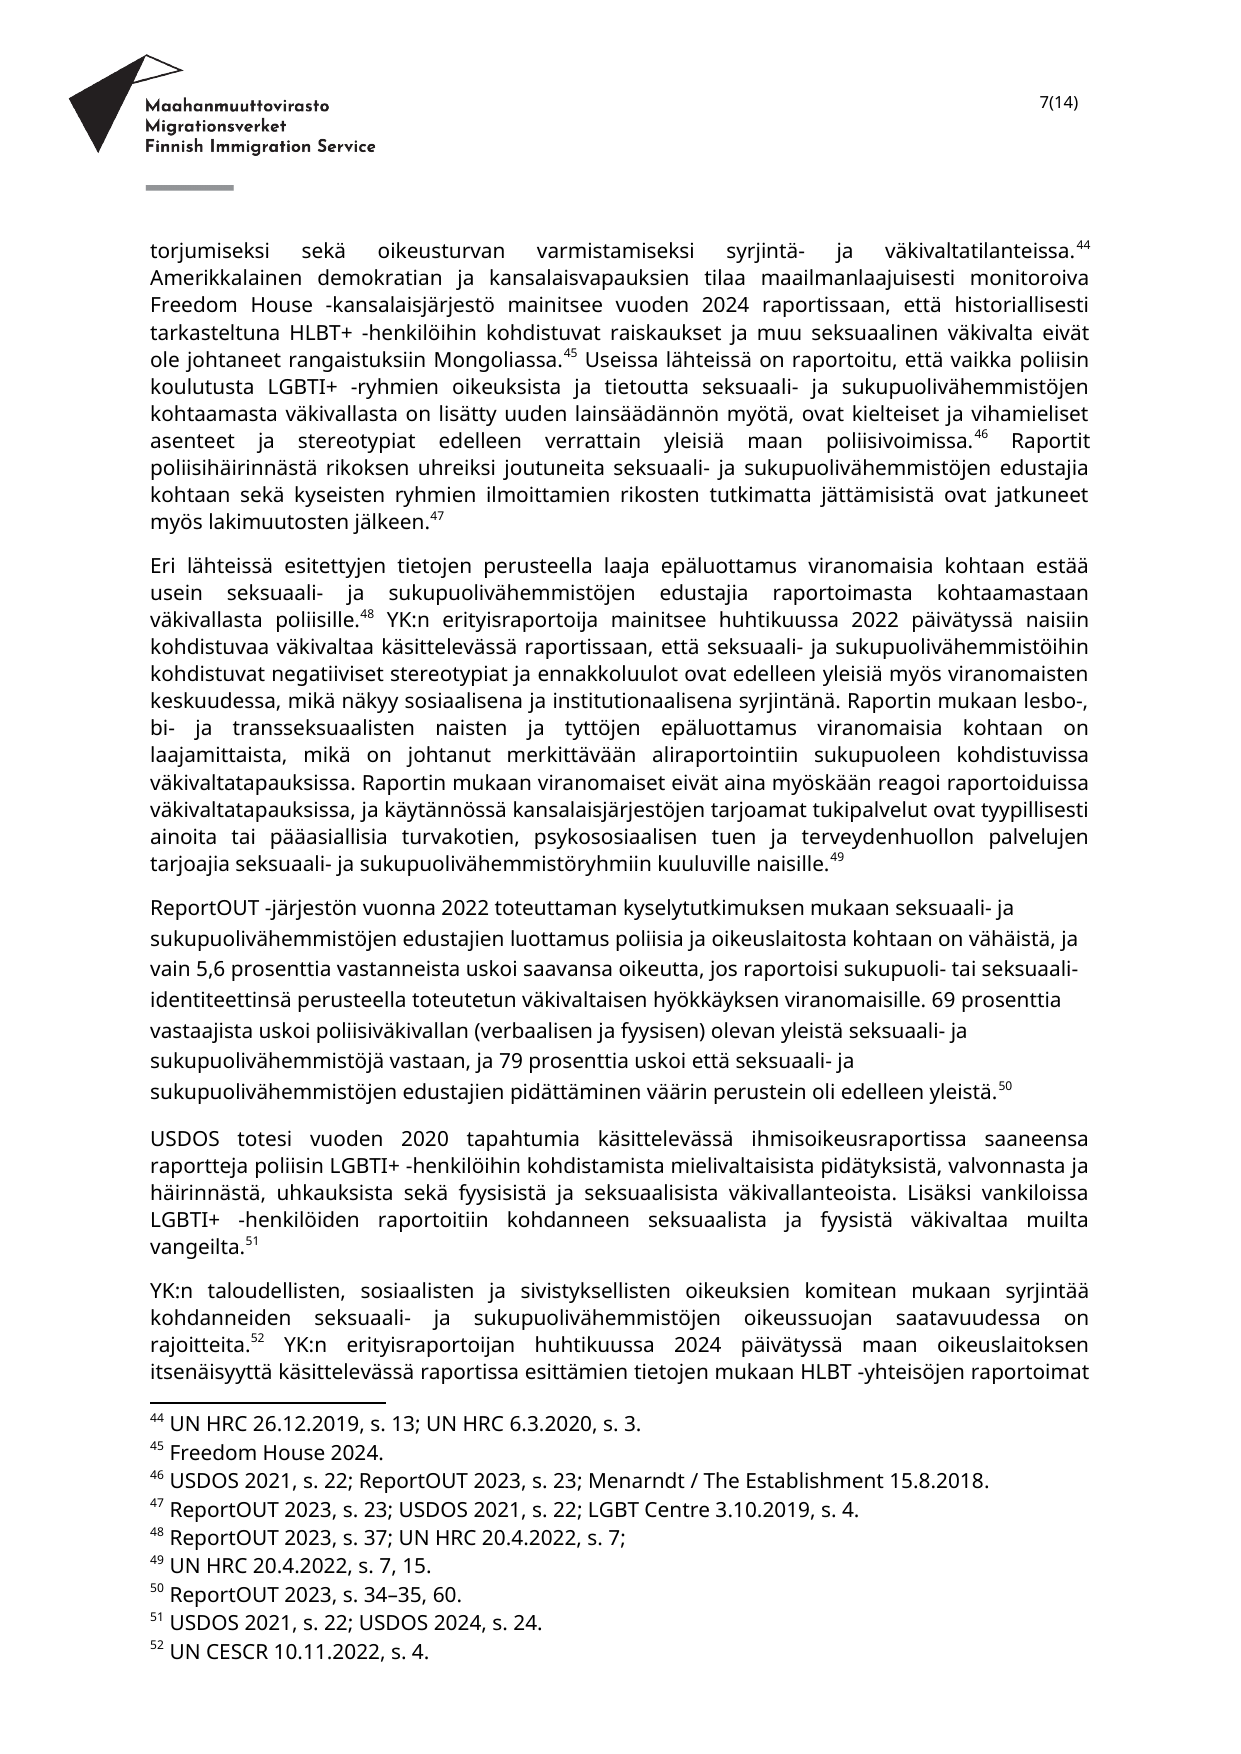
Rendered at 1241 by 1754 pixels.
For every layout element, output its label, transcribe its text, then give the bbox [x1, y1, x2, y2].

text Eri lähteissä esitettyjen tietojen perusteella laaja epäluottamus viranomaisia kohtaan estää usein seksuaali- ja sukupuolivähemmistöjen edustajia raportoimasta kohtaamastaan väkivallasta poliisille. YK:n erityisraportoija mainitsee huhtikuussa 2022 päivätyssä naisiin kohdistuvaa väkivaltaa käsittelevässä raportissaan, että seksuaali- ja sukupuolivähemmistöihin kohdistuvat negatiiviset stereotypiat ja ennakkoluulot ovat edelleen yleisiä myös viranomaisten keskuudessa, mikä näkyy sosiaalisena ja institutionaalisena syrjintänä. Raportin mukaan lesbo-, bi- ja transseksuaalisten naisten ja tyttöjen epäluottamus viranomaisia kohtaan on laajamittaista, mikä on johtanut merkittävään aliraportointiin sukupuoleen kohdistuvissa väkivaltatapauksissa. Raportin mukaan viranomaiset eivät aina myöskään reagoi raportoiduissa väkivaltatapauksissa, ja käytännössä kansalaisjärjestöjen tarjoamat tukipalvelut ovat tyypillisesti ainoita tai pääasiallisia turvakotien, psykososiaalisen tuen ja terveydenhuollon palvelujen tarjoajia seksuaali- ja sukupuolivähemmistöryhmiin kuuluville naisille. [150, 552, 1090, 877]
text USDOS totesi vuoden 2020 tapahtumia käsittelevässä ihmisoikeusraportissa saaneensa raportteja poliisin LGBTI+ -henkilöihin kohdistamista mielivaltaisista pidätyksistä, valvonnasta ja häirinnästä, uhkauksista sekä fyysisistä ja seksuaalisista väkivallanteoista. Lisäksi vankiloissa LGBTI+ -henkilöiden raportoitiin kohdanneen seksuaalista ja fyysistä väkivaltaa muilta vangeilta. [150, 1124, 1090, 1260]
picture [68, 54, 376, 191]
text ReportOUT -järjestön vuonna 2022 toteuttaman kyselytutkimuksen mukaan seksuaali- ja sukupuolivähemmistöjen edustajien luottamus poliisia ja oikeuslaitosta kohtaan on vähäistä, ja vain 5,6 prosenttia vastanneista uskoi saavansa oikeutta, jos raportoisi sukupuoli- tai seksuaali-identiteettinsä perusteella toteutetun väkivaltaisen hyökkäyksen viranomaisille. 69 prosenttia vastaajista uskoi poliisiväkivallan (verbaalisen ja fyysisen) olevan yleistä seksuaali- ja sukupuolivähemmistöjä vastaan, ja 79 prosenttia uskoi että seksuaali- ja sukupuolivähemmistöjen edustajien pidättäminen väärin perustein oli edelleen yleistä. [150, 893, 1090, 1105]
